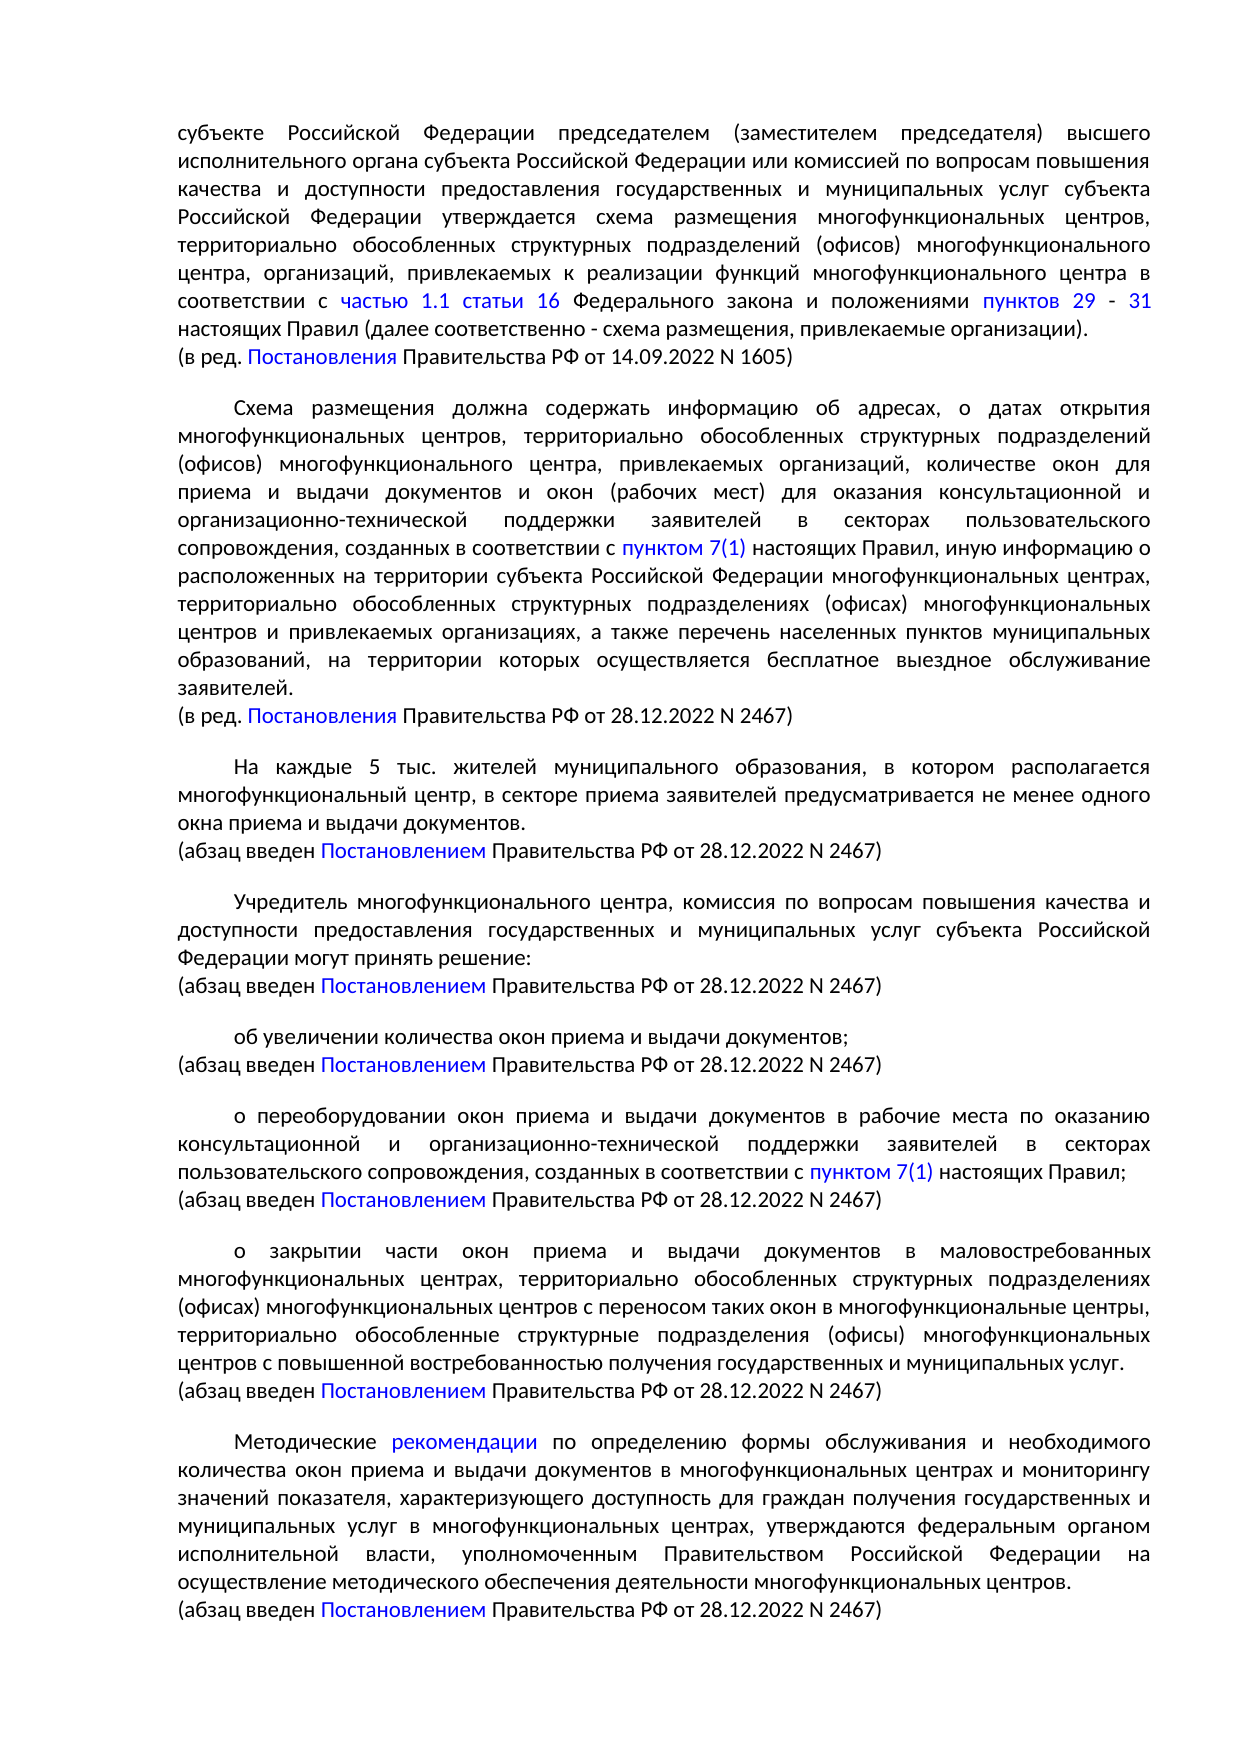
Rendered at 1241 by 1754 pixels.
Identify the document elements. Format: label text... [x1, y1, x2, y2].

text (абзац введен Постановлением Правительства РФ от 28.12.2022 N 2467) [177, 1050, 1152, 1078]
text Схема размещения должна содержать информацию об адресах, о датах открытия многофункциональных центров, территориально обособленных структурных подразделений (офисов) многофункционального центра, привлекаемых организаций, количестве окон для приема и выдачи документов и окон (рабочих мест) для оказания консультационной и организационно-технической поддержки заявителей в секторах пользовательского сопровождения, созданных в соответствии с пунктом 7(1) настоящих Правил, иную информацию о расположенных на территории субъекта Российской Федерации многофункциональных центрах, территориально обособленных структурных подразделениях (офисах) многофункциональных центров и привлекаемых организациях, а также перечень населенных пунктов муниципальных образований, на территории которых осуществляется бесплатное выездное обслуживание заявителей. [177, 393, 1152, 701]
text о переоборудовании окон приема и выдачи документов в рабочие места по оказанию консультационной и организационно-технической поддержки заявителей в секторах пользовательского сопровождения, созданных в соответствии с пунктом 7(1) настоящих Правил; [177, 1101, 1152, 1185]
text Методические рекомендации по определению формы обслуживания и необходимого количества окон приема и выдачи документов в многофункциональных центрах и мониторингу значений показателя, характеризующего доступность для граждан получения государственных и муниципальных услуг в многофункциональных центрах, утверждаются федеральным органом исполнительной власти, уполномоченным Правительством Российской Федерации на осуществление методического обеспечения деятельности многофункциональных центров. [177, 1427, 1152, 1596]
text (абзац введен Постановлением Правительства РФ от 28.12.2022 N 2467) [177, 1376, 1152, 1404]
text На каждые 5 тыс. жителей муниципального образования, в котором располагается многофункциональный центр, в секторе приема заявителей предусматривается не менее одного окна приема и выдачи документов. [177, 752, 1152, 836]
text (абзац введен Постановлением Правительства РФ от 28.12.2022 N 2467) [177, 1185, 1152, 1213]
text об увеличении количества окон приема и выдачи документов; [177, 1022, 1152, 1050]
text Учредитель многофункционального центра, комиссия по вопросам повышения качества и доступности предоставления государственных и муниципальных услуг субъекта Российской Федерации могут принять решение: [177, 887, 1152, 971]
text о закрытии части окон приема и выдачи документов в маловостребованных многофункциональных центрах, территориально обособленных структурных подразделениях (офисах) многофункциональных центров с переносом таких окон в многофункциональные центры, территориально обособленные структурные подразделения (офисы) многофункциональных центров с повышенной востребованностью получения государственных и муниципальных услуг. [177, 1236, 1152, 1376]
text (в ред. Постановления Правительства РФ от 28.12.2022 N 2467) [177, 701, 1152, 729]
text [177, 118, 1152, 342]
text (абзац введен Постановлением Правительства РФ от 28.12.2022 N 2467) [177, 836, 1152, 864]
text (в ред. Постановления Правительства РФ от 14.09.2022 N 1605) [177, 342, 1152, 370]
text (абзац введен Постановлением Правительства РФ от 28.12.2022 N 2467) [177, 1596, 1152, 1623]
text (абзац введен Постановлением Правительства РФ от 28.12.2022 N 2467) [177, 971, 1152, 999]
